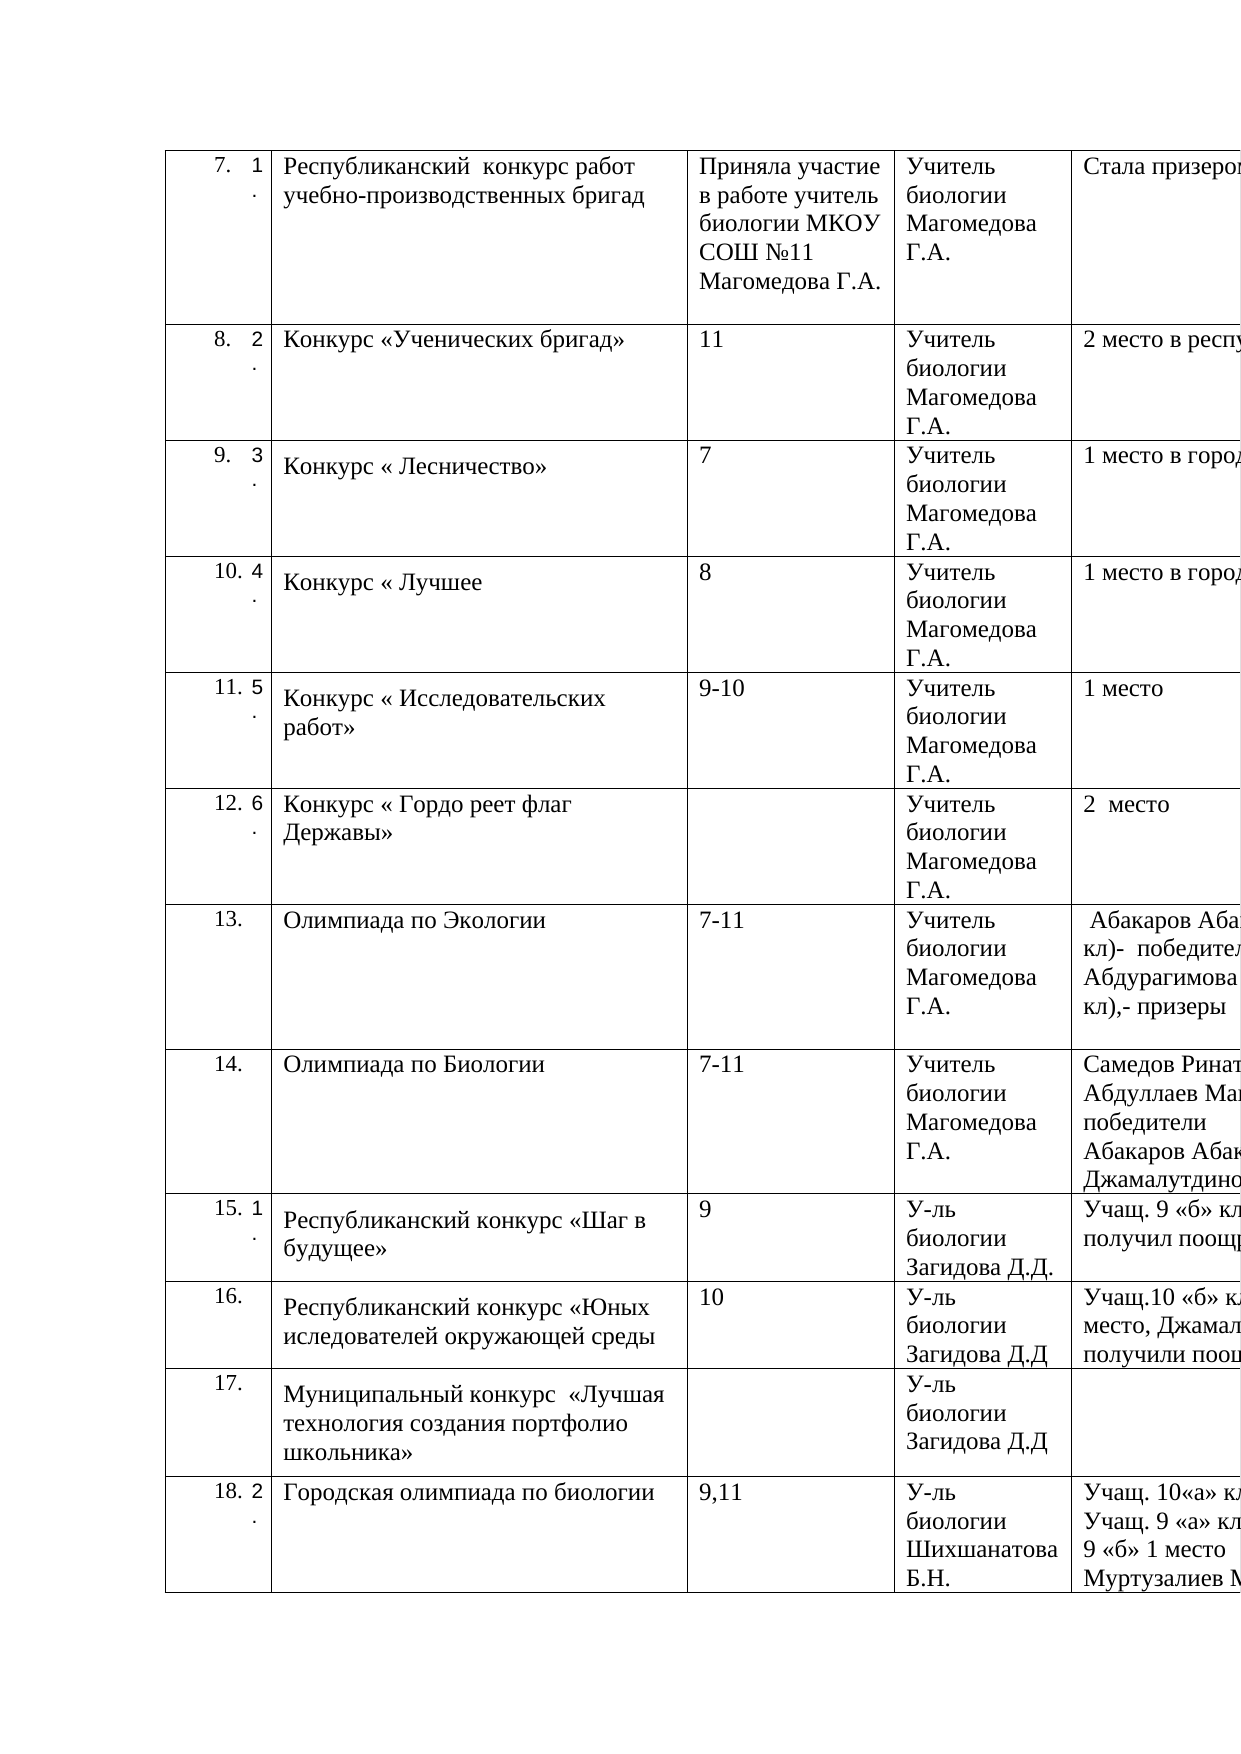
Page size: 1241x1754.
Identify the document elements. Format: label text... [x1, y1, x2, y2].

table_cell Учитель биологии Магомедова Г.А. [895, 151, 1071, 323]
table_cell 11 [688, 325, 894, 439]
table_cell 4. [166, 557, 271, 672]
table_cell 7 [688, 441, 894, 556]
table_cell 6. [166, 789, 271, 904]
table_cell Учитель биологии Магомедова Г.А. [895, 557, 1071, 672]
table_cell Олимпиада по Экологии [272, 905, 687, 1048]
table_cell 1 место в городе [1072, 557, 1240, 672]
table_cell Абакаров Абакар (8 кл), Абдуллаев Магомед (11 кл)- победители Абдурагимова Адай (11 кл) Бекмурзаева Зухра (10 кл),- призеры [1072, 905, 1240, 1048]
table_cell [895, 1477, 1071, 1592]
table_cell Учитель биологии Магомедова Г.А. [895, 905, 1071, 1048]
table_cell 9 [688, 1194, 894, 1281]
table_cell Учащ.10 «б» класса Меджидова В.М заняла 1 место, Джамалудинова А.уч- 1 «а» кл – 2 место получили поощрительные грамоты. [1072, 1282, 1240, 1368]
table_cell Учитель биологии Магомедова Г.А. [895, 789, 1071, 904]
table_cell Республиканский конкурс «Юных иследователей окружающей среды [272, 1282, 687, 1368]
table_cell 1 место в городе [1072, 441, 1240, 556]
table_cell [166, 905, 271, 1048]
table_cell [688, 1369, 894, 1476]
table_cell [272, 1477, 687, 1592]
table_cell 9-10 [688, 673, 894, 788]
table_cell 2 место в республике [1072, 325, 1240, 439]
table_cell Конкурс « Исследовательских работ» [272, 673, 687, 788]
table_cell Конкурс « Гордо реет флаг Державы» [272, 789, 687, 904]
table_cell [688, 789, 894, 904]
table_cell 2 место [1072, 789, 1240, 904]
table_cell У-ль биологии Загидова Д.Д. [895, 1194, 1071, 1281]
table_cell Республиканский конкурс «Шаг в будущее» [272, 1194, 687, 1281]
table_cell Учитель биологии Магомедова Г.А. [895, 673, 1071, 788]
table_cell У-ль биологии Загидова Д.Д [895, 1369, 1071, 1476]
table_cell Республиканский конкурс работ учебно-производственных бригад [272, 151, 687, 323]
table_cell 1 место [1072, 673, 1240, 788]
table_cell Самедов Ринат (8 кл), Камалова Лейла (7 кл), Абдуллаев Магомед, Абдурагимова Адай (11 кл)- победители Абакаров Абакар, Амиров Саид (8 кл),), Джамалутдинова Айшат (11 кл)- призеры [1072, 1050, 1240, 1193]
table_cell 5. [166, 673, 271, 788]
table_cell 8 [688, 557, 894, 672]
table_cell Конкурс « Лесничество» [272, 441, 687, 556]
table_cell Конкурс «Ученических бригад» [272, 325, 687, 439]
table_cell Олимпиада по Биологии [272, 1050, 687, 1193]
table_cell 2. [166, 1477, 271, 1592]
table_cell 1. [166, 1194, 271, 1281]
table_cell Конкурс « Лучшее [272, 557, 687, 672]
table_cell [166, 1369, 271, 1476]
table_cell Учитель биологии Магомедова Г.А. [895, 441, 1071, 556]
table_cell [1072, 1369, 1240, 1476]
table_cell 9,11 [688, 1477, 894, 1592]
table_cell Стала призером [1072, 151, 1240, 323]
table_cell У-ль биологии Загидова Д.Д [895, 1282, 1071, 1368]
table_cell Учитель биологии Магомедова Г.А. [895, 1050, 1071, 1193]
table_cell 3. [166, 441, 271, 556]
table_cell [1072, 1477, 1240, 1592]
table_cell 1. [166, 151, 271, 323]
table_cell Учащ. 9 «б» класса Закарьяев М. З. занял 1 место и получил поощрительную грамоту. [1072, 1194, 1240, 1281]
table_cell 10 [688, 1282, 894, 1368]
table_cell Учитель биологии Магомедова Г.А. [895, 325, 1071, 439]
table_cell Муниципальный конкурс «Лучшая технология создания портфолио школьника» [272, 1369, 687, 1476]
table_cell [166, 1282, 271, 1368]
table_cell Приняла участие в работе учитель биологии МКОУ СОШ №11 Магомедова Г.А. [688, 151, 894, 323]
table_cell 7-11 [688, 1050, 894, 1193]
table_cell 2. [166, 325, 271, 439]
table_cell 7-11 [688, 905, 894, 1048]
table_cell [166, 1050, 271, 1193]
